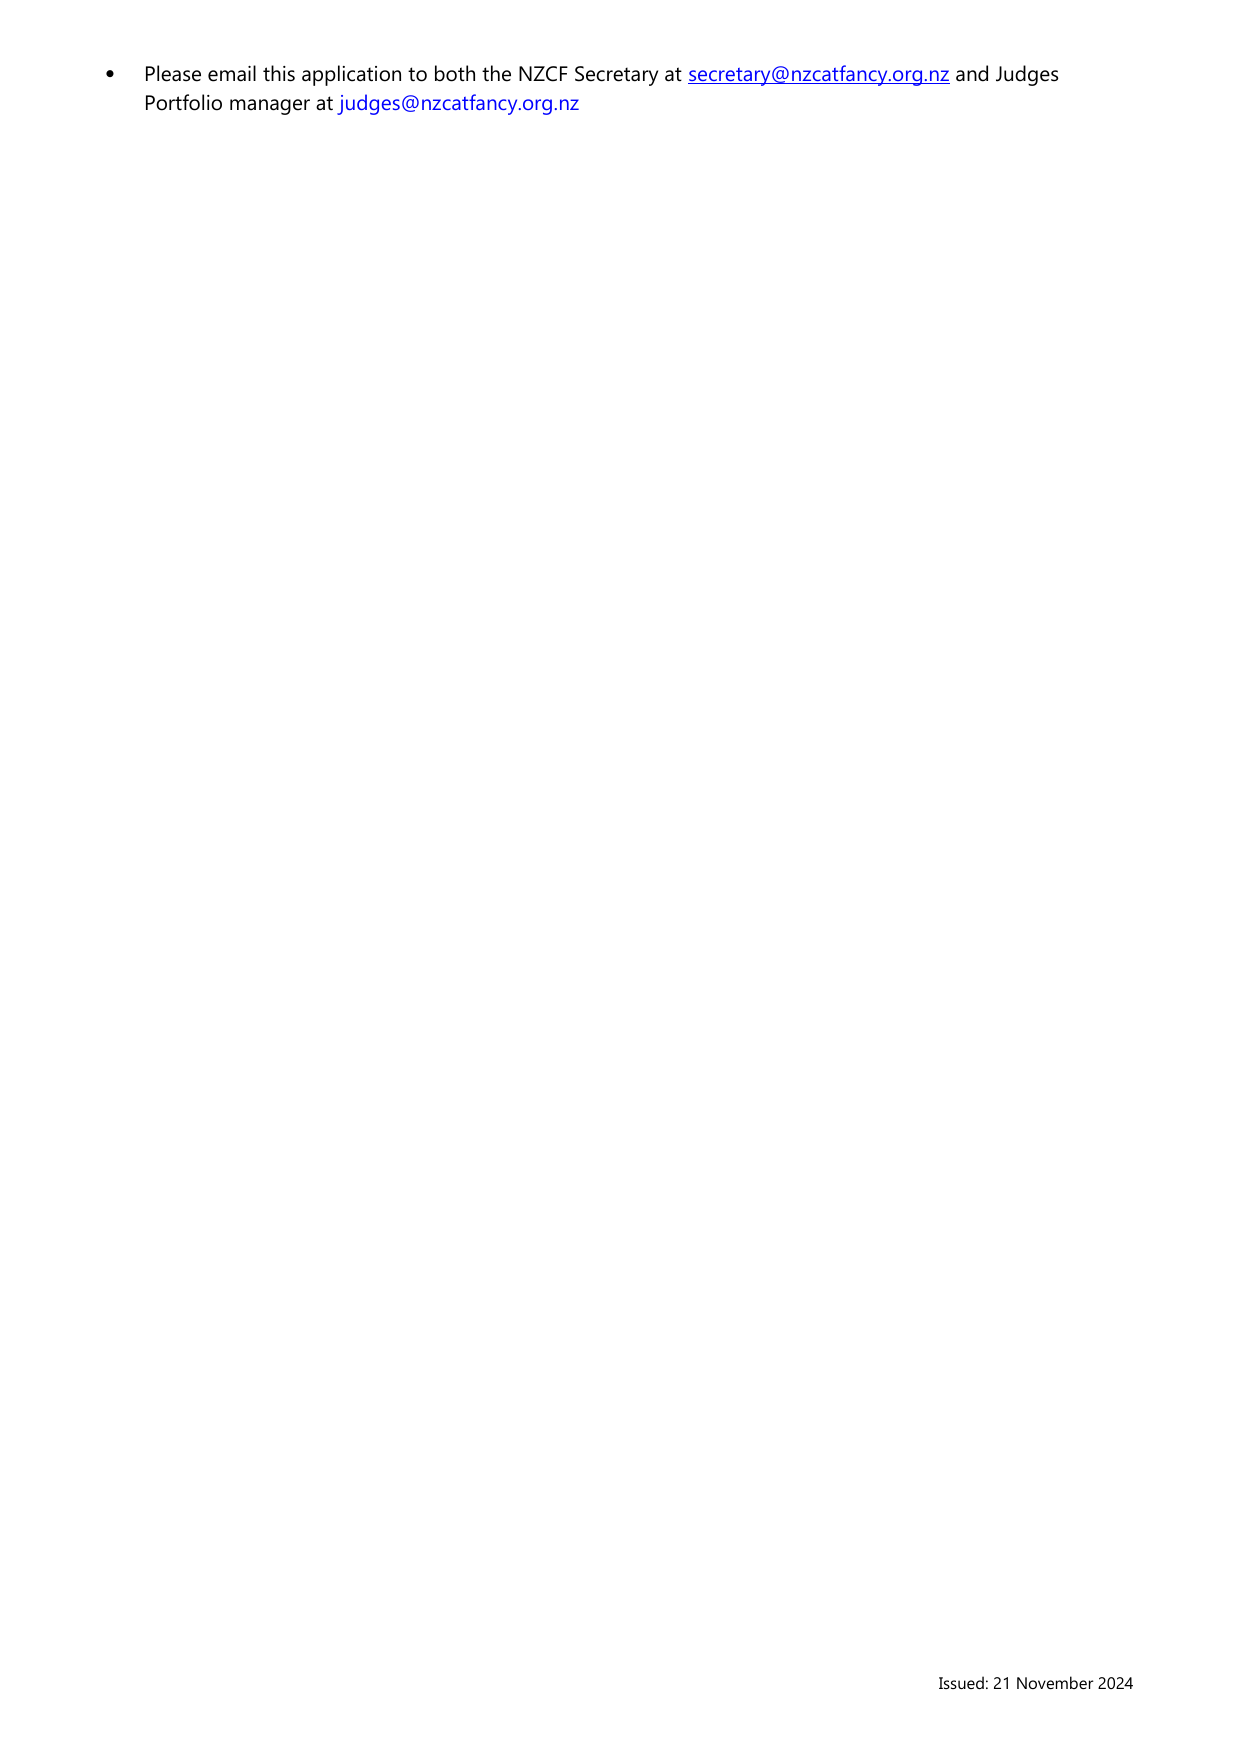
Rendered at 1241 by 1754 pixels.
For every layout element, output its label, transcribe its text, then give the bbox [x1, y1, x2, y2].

list Please email this application to both the NZCF Secretary at secretary@nzcatfancy.org.nz and Judges Portfolio manager at judges@nzcatfancy.org.nz [106, 59, 1134, 116]
